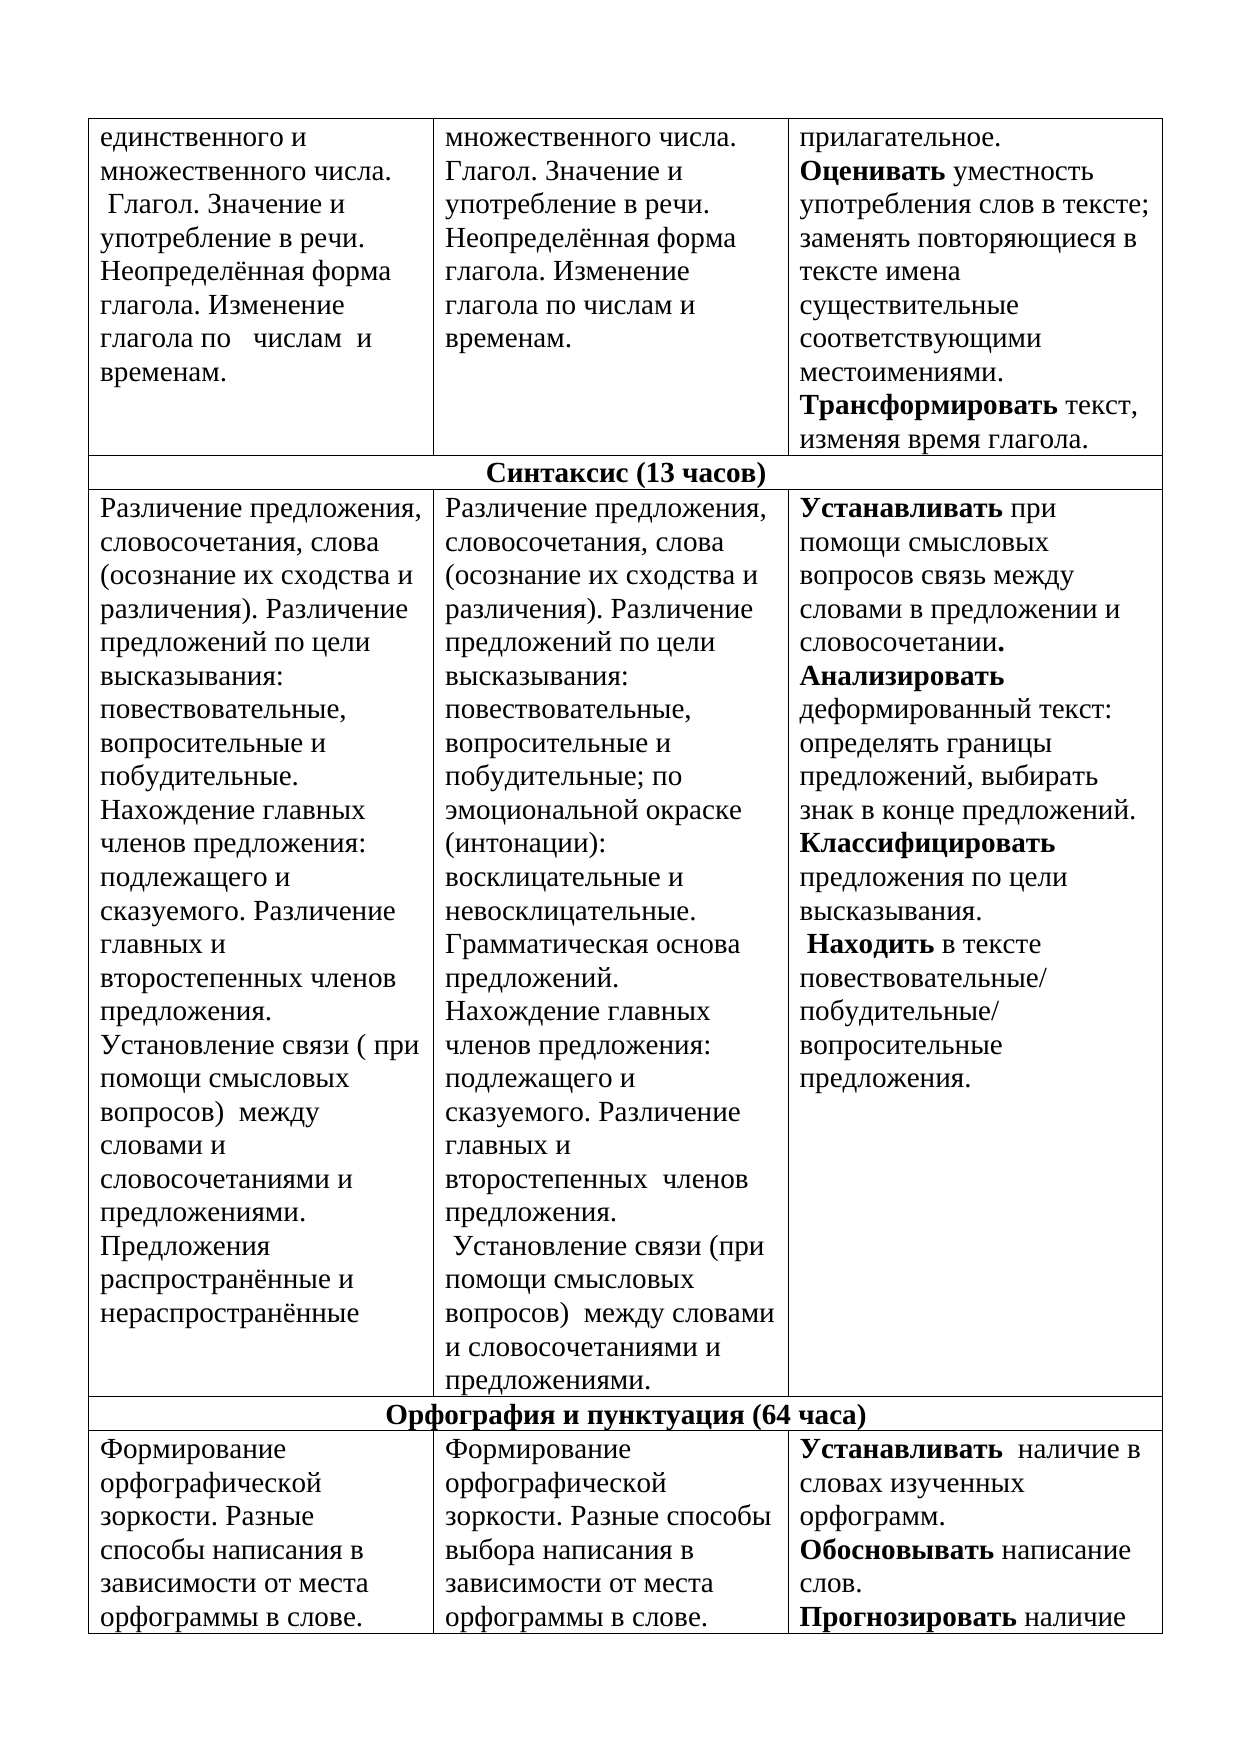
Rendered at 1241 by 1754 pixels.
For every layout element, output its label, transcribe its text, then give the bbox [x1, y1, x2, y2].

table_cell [789, 119, 1162, 454]
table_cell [434, 119, 788, 454]
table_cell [789, 1431, 1162, 1633]
table_cell Устанавливать при помощи смысловых вопросов связь между словами в предложении и словосочетании. Анализировать деформированный текст: определять границы предложений, выбирать знак в конце предложений. Классифицировать предложения по цели высказывания. Находить в тексте повествовательные/ побудительные/ вопросительные предложения. [789, 490, 1162, 1396]
table_cell Различение предложения, словосочетания, слова (осознание их сходства и различения). Различение предложений по цели высказывания: повествовательные, вопросительные и побудительные; по эмоциональной окраске (интонации): восклицательные и невосклицательные. Грамматическая основа предложений. Нахождение главных членов предложения: подлежащего и сказуемого. Различение главных и второстепенных членов предложения. Установление связи (при помощи смысловых вопросов) между словами и словосочетаниями и предложениями. [434, 490, 788, 1396]
table_cell Различение предложения, словосочетания, слова (осознание их сходства и различения). Различение предложений по цели высказывания: повествовательные, вопросительные и побудительные. Нахождение главных членов предложения: подлежащего и сказуемого. Различение главных и второстепенных членов предложения. Установление связи ( при помощи смысловых вопросов) между словами и словосочетаниями и предложениями. Предложения распространённые и нераспространённые [89, 490, 433, 1396]
table_cell Синтаксис (13 часов) [89, 456, 1162, 489]
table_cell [89, 1431, 433, 1633]
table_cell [434, 1431, 788, 1633]
table_cell Орфография и пунктуация (64 часа) [89, 1397, 1162, 1430]
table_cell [89, 119, 433, 454]
